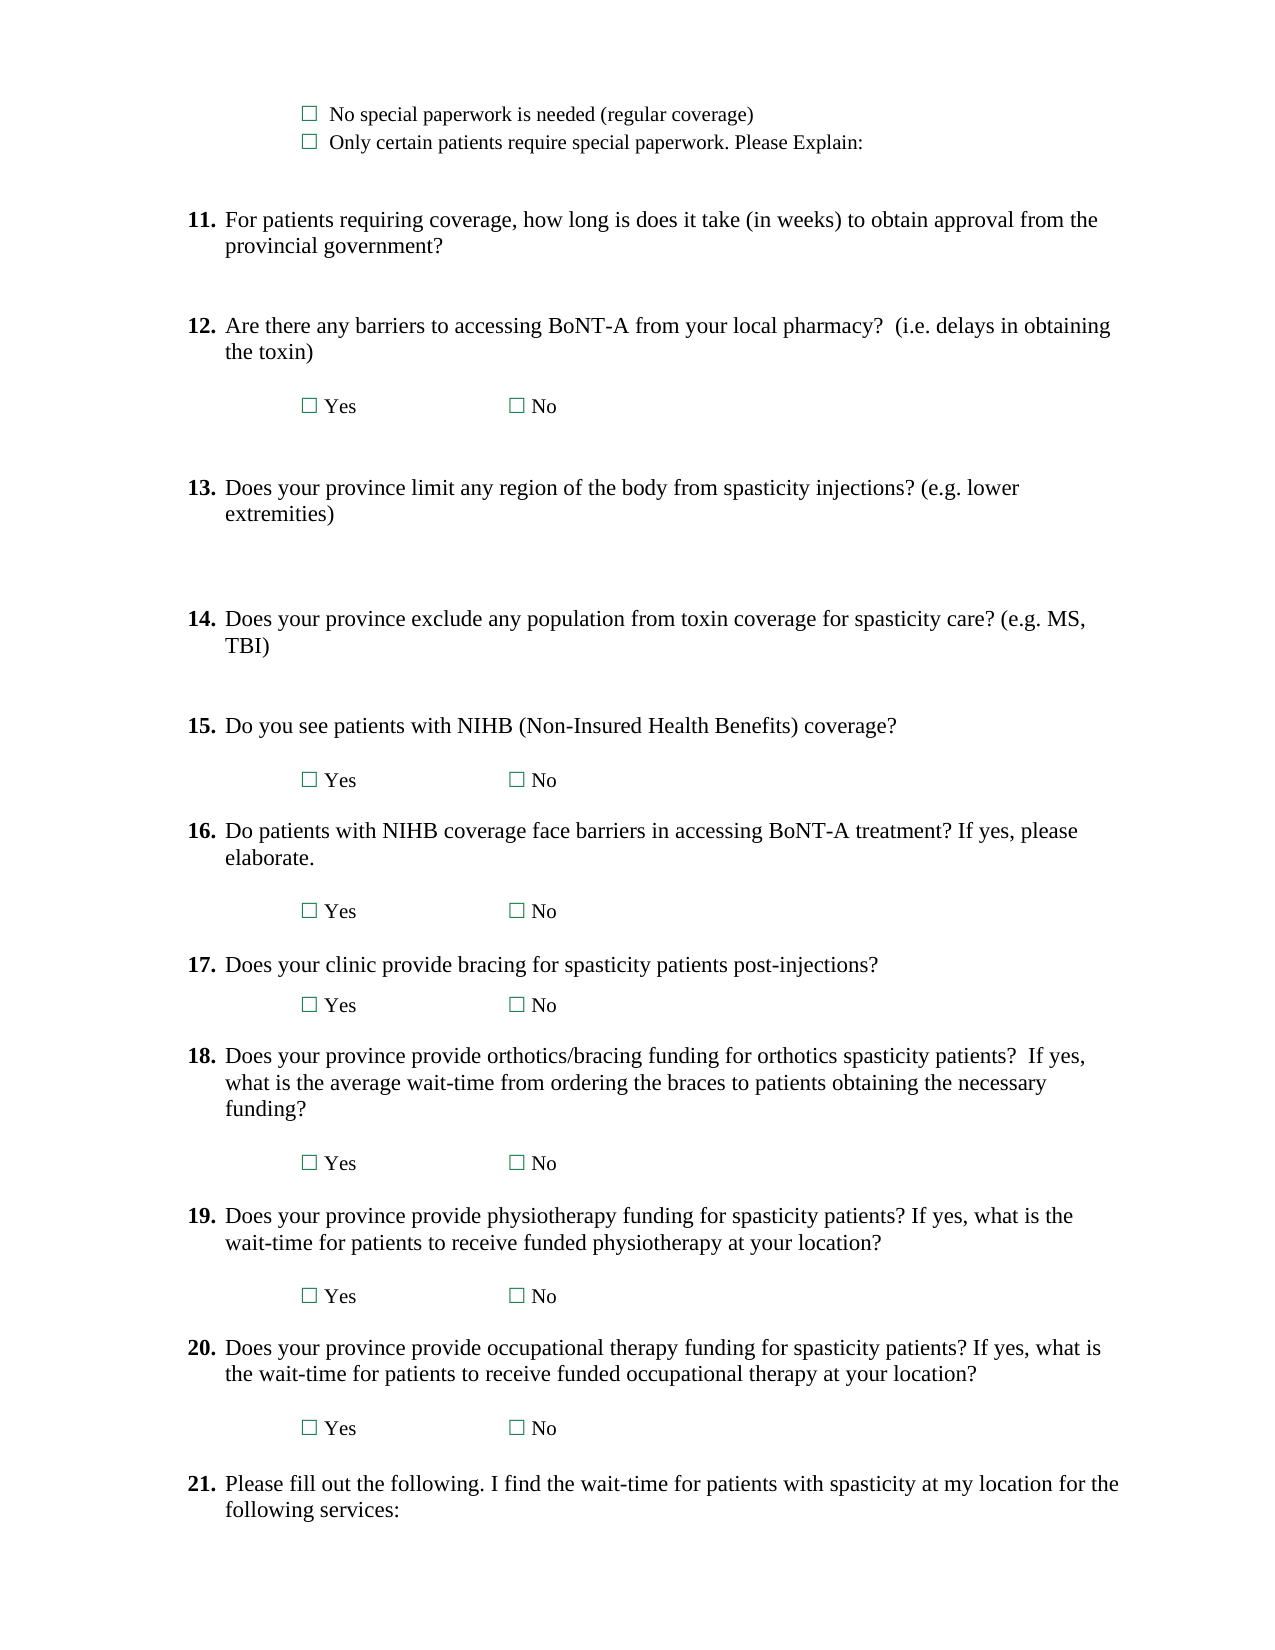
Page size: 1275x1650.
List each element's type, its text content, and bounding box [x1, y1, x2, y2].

list Yes No [225, 990, 1125, 1018]
list Yes No [225, 1413, 1125, 1442]
list For patients requiring coverage, how long is does it take (in weeks) to obtain approval from the provincial government? [187, 206, 1125, 259]
list Yes No [225, 1282, 1125, 1310]
list Yes No [225, 897, 1125, 925]
list Does your province provide occupational therapy funding for spasticity patients? If yes, what is the wait-time for patients to receive funded occupational therapy at your location? [187, 1334, 1125, 1387]
list Does your clinic provide bracing for spasticity patients post-injections? [187, 951, 1125, 978]
list Does your province exclude any population from toxin coverage for spasticity care? (e.g. MS, TBI) [187, 605, 1125, 658]
list Does your province provide orthotics/bracing funding for orthotics spasticity patients? If yes, what is the average wait-time from ordering the braces to patients obtaining the necessary funding? [187, 1042, 1125, 1121]
list Do you see patients with NIHB (Non-Insured Health Benefits) coverage? [187, 712, 1125, 739]
list Please fill out the following. I find the wait-time for patients with spasticity at my location for the following services: [187, 1469, 1125, 1522]
list Yes No [225, 1148, 1125, 1176]
list Only certain patients require special paperwork. Please Explain: [225, 127, 1125, 156]
list No special paperwork is needed (regular coverage) [225, 99, 1125, 127]
list Do patients with NIHB coverage face barriers in accessing BoNT-A treatment? If yes, please elaborate. [187, 818, 1125, 870]
list Does your province limit any region of the body from spasticity injections? (e.g. lower extremities) [187, 473, 1125, 526]
list Yes No [225, 391, 1125, 419]
list Does your province provide physiotherapy funding for spasticity patients? If yes, what is the wait-time for patients to receive funded physiotherapy at your location? [187, 1202, 1125, 1255]
list Are there any barriers to accessing BoNT-A from your local pharmacy? (i.e. delays in obtaining the toxin) [187, 312, 1125, 364]
list Yes No [225, 765, 1125, 793]
